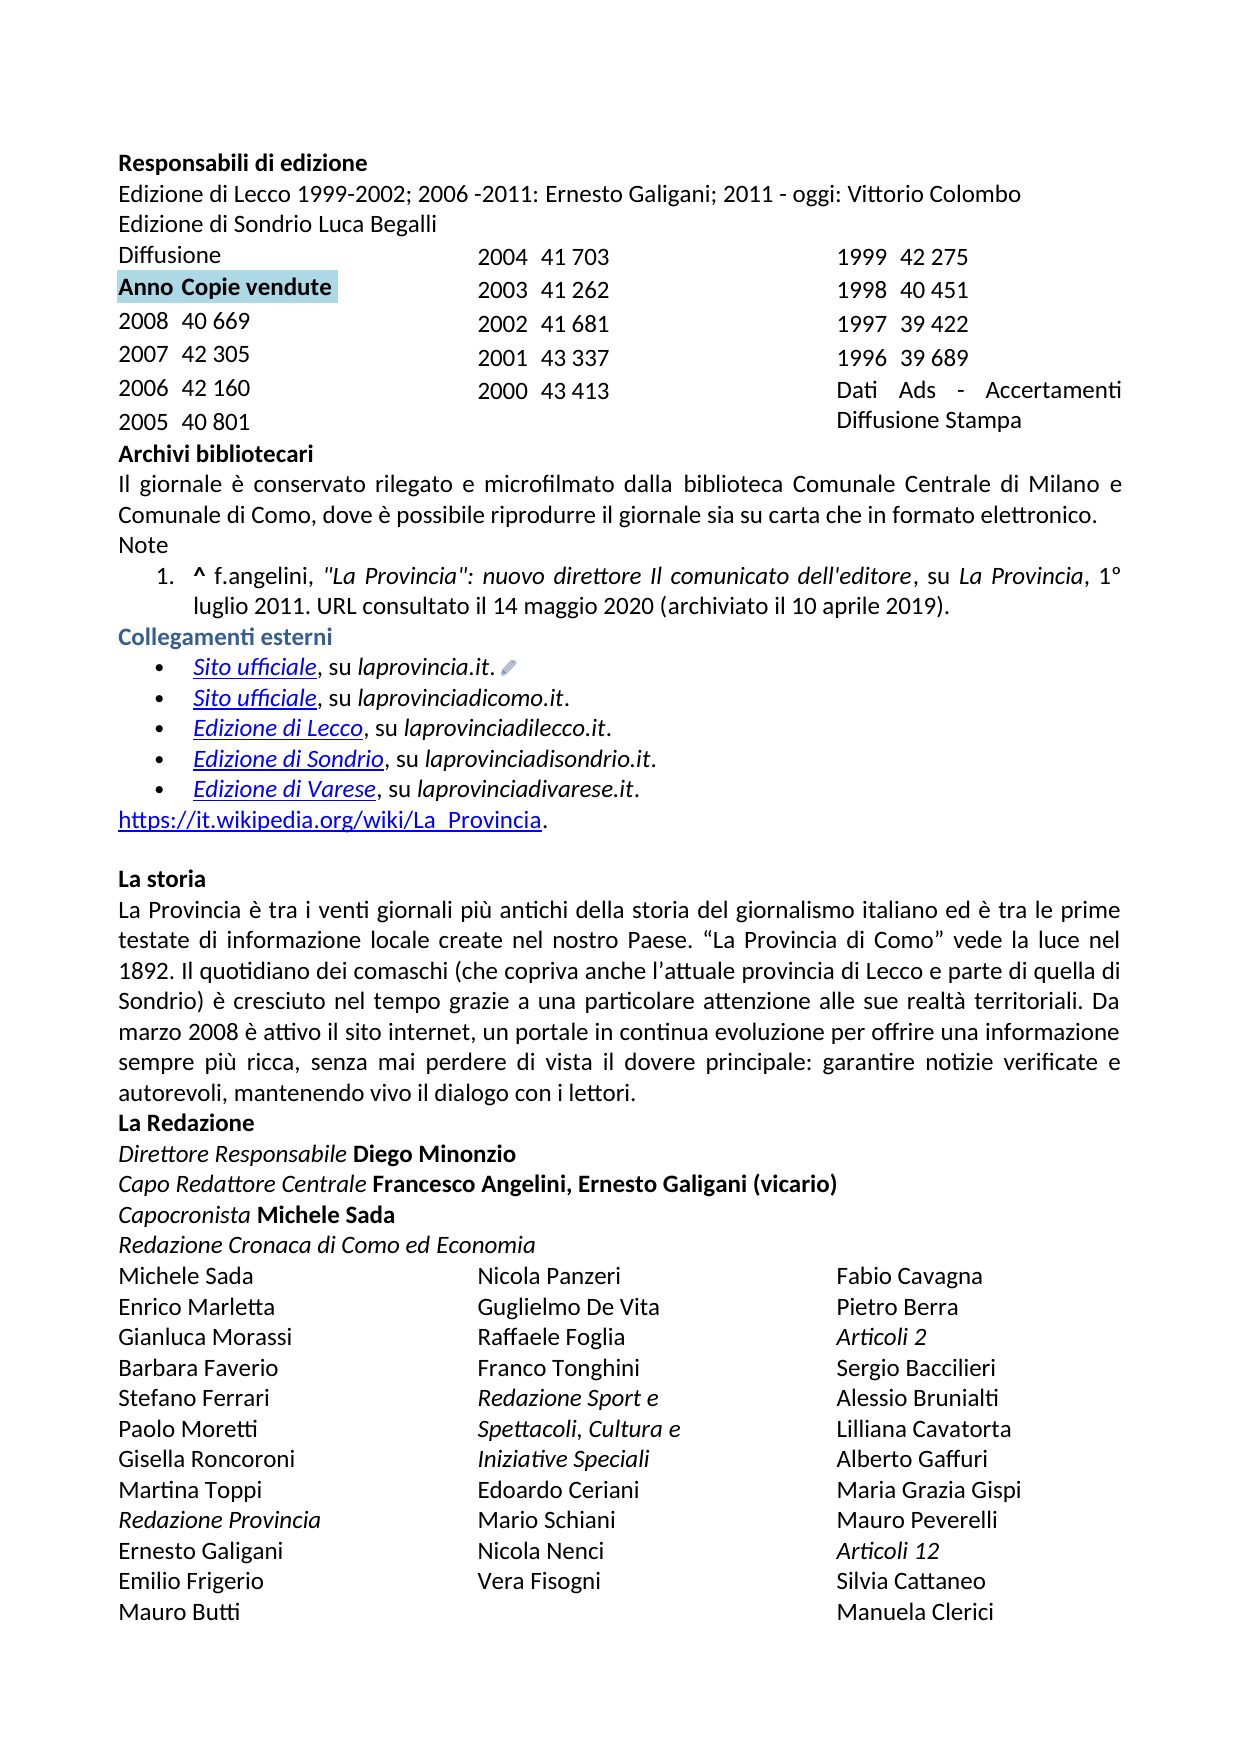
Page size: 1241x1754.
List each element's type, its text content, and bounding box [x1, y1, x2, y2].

table_cell 2001 [476, 340, 539, 374]
table_header Anno [117, 270, 180, 303]
text La Provincia è tra i venti giornali più antichi della storia del giornalismo italiano ed è tra le prime testate di informazione locale create nel nostro Paese. “La Provincia di Como” vede la luce nel 1892. Il quotidiano dei comaschi (che copriva anche l’attuale provincia di Lecco e parte di quella di Sondrio) è cresciuto nel tempo grazie a una particolare attenzione alle sue realtà territoriali. Da marzo 2008 è attivo il sito internet, un portale in continua evoluzione per offrire una informazione sempre più ricca, senza mai perdere di vista il dovere principale: garantire notizie verificate e autorevoli, mantenendo vivo il dialogo con i lettori. [118, 894, 1122, 1108]
text Edoardo Ceriani Mario Schiani Nicola Nenci Vera Fisogni Fabio Cavagna Pietro Berra [836, 1260, 1122, 1321]
table_cell 39 422 [898, 306, 1056, 340]
table_cell 2000 [476, 374, 539, 407]
table_cell 2007 [117, 337, 180, 371]
text Direttore Responsabile Diego Minonzio [118, 1138, 1122, 1169]
text https://it.wikipedia.org/wiki/La_Provincia. [118, 804, 1122, 835]
picture [501, 660, 517, 676]
table_cell 40 669 [180, 303, 338, 337]
text Capo Redattore Centrale Francesco Angelini, Ernesto Galigani (vicario) [118, 1169, 1122, 1199]
text Michele Sada Enrico Marletta Gianluca Morassi Barbara Faverio Stefano Ferrari Paolo Moretti Gisella Roncoroni Martina Toppi [118, 1260, 403, 1504]
list Edizione di Varese, su laprovinciadivarese.it. [156, 774, 1122, 804]
subtitle Note [118, 529, 1122, 560]
table_cell 41 262 [539, 273, 697, 306]
table_cell 40 451 [898, 273, 1056, 306]
table_cell 40 801 [180, 404, 338, 438]
list Sito ufficiale, su laprovincia.it. [156, 652, 1122, 682]
table_cell 2004 [476, 239, 539, 273]
table_cell 2002 [476, 306, 539, 340]
table_cell 41 681 [539, 306, 697, 340]
table_cell 1996 [835, 340, 898, 374]
text La storia [118, 863, 1122, 894]
text Edoardo Ceriani Mario Schiani Nicola Nenci Vera Fisogni Fabio Cavagna Pietro Berra [477, 1474, 763, 1596]
text Ernesto Galigani Emilio Frigerio Mauro Butti Nicola Panzeri Guglielmo De Vita Raffaele Foglia Franco Tonghini [118, 1535, 403, 1626]
text Dati Ads - Accertamenti Diffusione Stampa [836, 374, 1122, 435]
table_cell 39 689 [898, 340, 1056, 374]
text Articoli 2 [836, 1321, 1122, 1352]
table_cell 42 305 [180, 337, 338, 371]
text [836, 1565, 1122, 1626]
subtitle Edizione di Sondrio Luca Begalli [118, 209, 1122, 239]
table_cell 2005 [117, 404, 180, 438]
subtitle Responsabili di edizione [118, 148, 1122, 178]
table_cell 2003 [476, 273, 539, 306]
text Redazione Sport e Spettacoli, Cultura e Iniziative Speciali [477, 1382, 763, 1474]
table_cell 42 275 [898, 239, 1056, 273]
table_cell 43 337 [539, 340, 697, 374]
list Edizione di Lecco, su laprovinciadilecco.it. [156, 713, 1122, 743]
subtitle Edizione di Lecco 1999-2002; 2006 -2011: Ernesto Galigani; 2011 - oggi: Vittorio Colombo [118, 178, 1122, 209]
text Redazione Cronaca di Como ed Economia [118, 1230, 1122, 1260]
list ^ f.angelini, "La Provincia": nuovo direttore Il comunicato dell'editore, su La Provincia, 1º luglio 2011. URL consultato il 14 maggio 2020 (archiviato il 10 aprile 2019). [156, 560, 1122, 621]
subtitle Archivi bibliotecari [118, 438, 1122, 468]
table_header Copie vendute [180, 270, 338, 303]
table_cell 2008 [117, 303, 180, 337]
table_cell 41 703 [539, 239, 697, 273]
table_cell 43 413 [539, 374, 697, 407]
table_cell 1997 [835, 306, 898, 340]
table_cell 1998 [835, 273, 898, 306]
subtitle Collegamenti esterni [118, 621, 1122, 652]
text La Redazione [118, 1108, 1122, 1138]
list Edizione di Sondrio, su laprovinciadisondrio.it. [156, 743, 1122, 774]
table_cell 42 160 [180, 371, 338, 404]
text Sergio Baccilieri Alessio Brunialti Lilliana Cavatorta Alberto Gaffuri Maria Grazia Gispi Mauro Peverelli [836, 1352, 1122, 1535]
text Redazione Provincia [118, 1504, 403, 1535]
list Sito ufficiale, su laprovinciadicomo.it. [156, 682, 1122, 713]
text Ernesto Galigani Emilio Frigerio Mauro Butti Nicola Panzeri Guglielmo De Vita Raffaele Foglia Franco Tonghini [477, 1260, 763, 1382]
table_cell 1999 [835, 239, 898, 273]
subtitle Diffusione [118, 239, 403, 270]
text Il giornale è conservato rilegato e microfilmato dalla biblioteca Comunale Centrale di Milano e Comunale di Como, dove è possibile riprodurre il giornale sia su carta che in formato elettronico. [118, 468, 1122, 529]
text Capocronista Michele Sada [118, 1199, 1122, 1230]
text Articoli 12 [836, 1535, 1122, 1565]
table_cell 2006 [117, 371, 180, 404]
